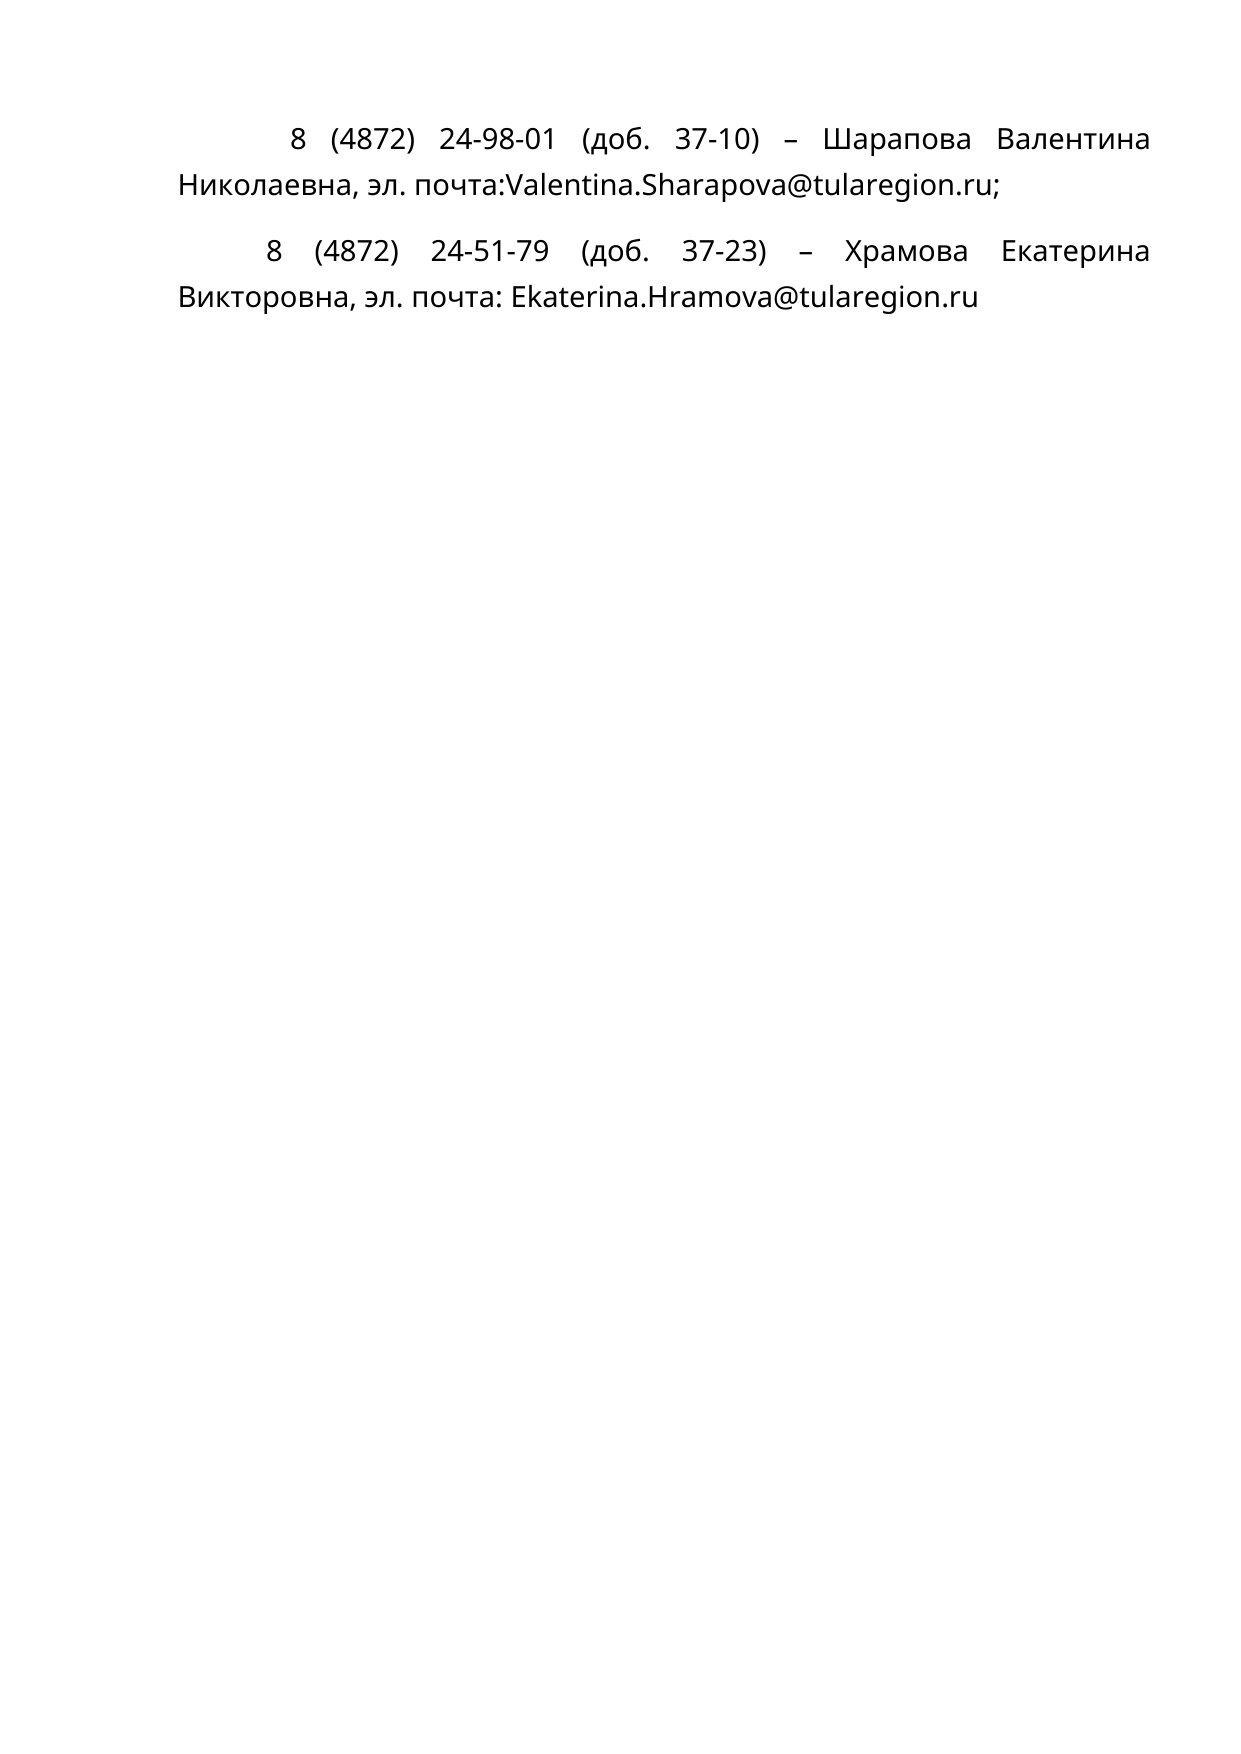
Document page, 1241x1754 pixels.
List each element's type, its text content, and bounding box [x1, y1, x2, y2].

text 8 (4872) 24-51-79 (доб. 37-23) – Храмова Екатерина Викторовна, эл. почта: Ekaterina.Hramova@tularegion.ru [177, 230, 1152, 316]
text 8 (4872) 24-98-01 (доб. 37-10) – Шарапова Валентина Николаевна, эл. почта:Valentina.Sharapova@tularegion.ru; [177, 118, 1152, 203]
